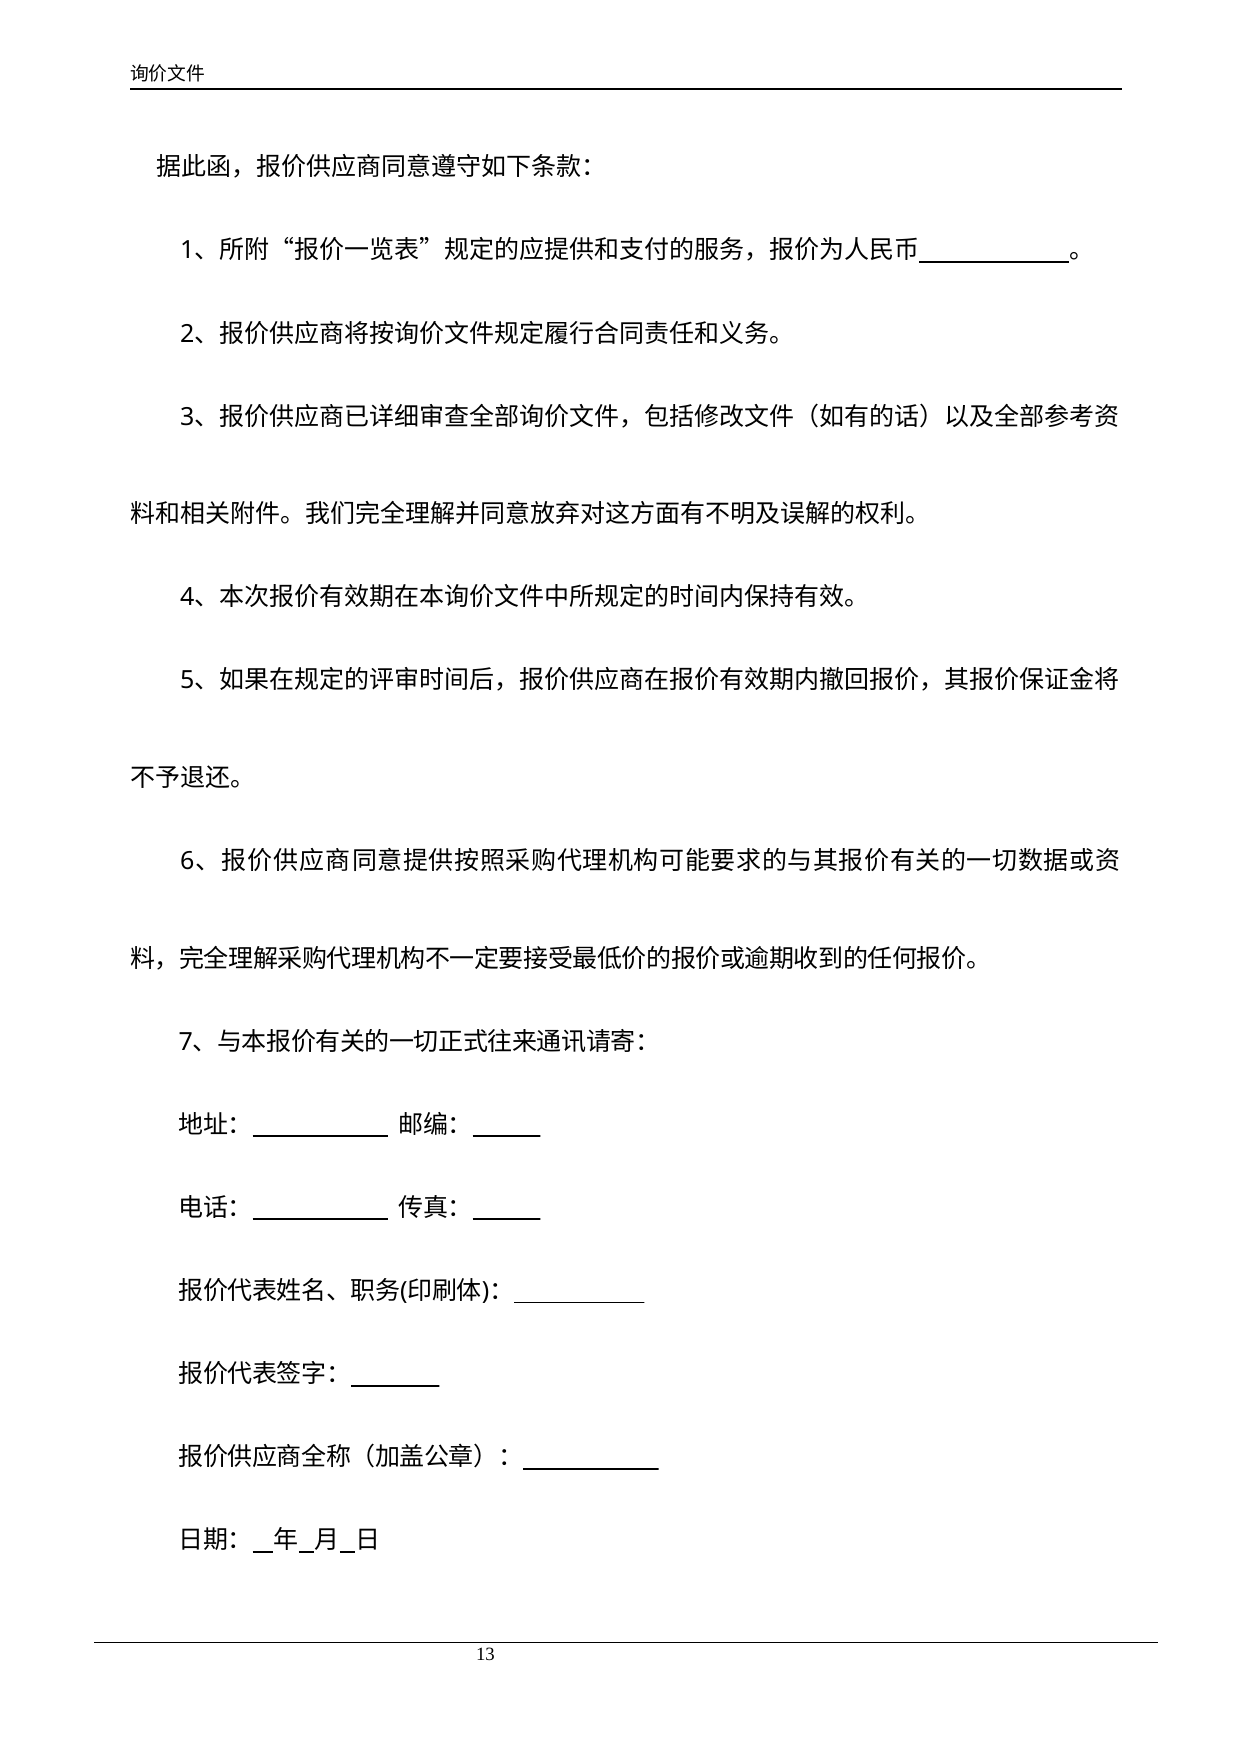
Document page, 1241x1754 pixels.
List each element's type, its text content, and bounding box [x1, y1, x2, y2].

text 6、报价供应商同意提供按照采购代理机构可能要求的与其报价有关的一切数据或资料，完全理解采购代理机构不一定要接受最低价的报价或逾期收到的任何报价。 [130, 826, 1122, 989]
text 3、报价供应商已详细审查全部询价文件，包括修改文件（如有的话）以及全部参考资料和相关附件。我们完全理解并同意放弃对这方面有不明及误解的权利。 [130, 382, 1122, 544]
text 据此函，报价供应商同意遵守如下条款： [130, 132, 1122, 197]
text 报价代表姓名、职务(印刷体)： [130, 1256, 1122, 1321]
text 7、与本报价有关的一切正式往来通讯请寄： [130, 1007, 1122, 1072]
text 报价供应商全称（加盖公章）： [130, 1422, 1122, 1487]
text 日期： 年 月 日 [130, 1506, 1122, 1571]
text 电话： 传真： [130, 1173, 1122, 1238]
text 地址： 邮编： [130, 1090, 1122, 1155]
text 5、如果在规定的评审时间后，报价供应商在报价有效期内撤回报价，其报价保证金将不予退还。 [130, 646, 1122, 808]
text 报价代表签字： [130, 1339, 1122, 1404]
text 2、报价供应商将按询价文件规定履行合同责任和义务。 [130, 299, 1122, 364]
text 4、本次报价有效期在本询价文件中所规定的时间内保持有效。 [130, 562, 1122, 627]
text 1、所附“报价一览表”规定的应提供和支付的服务，报价为人民币 。 [130, 216, 1122, 281]
